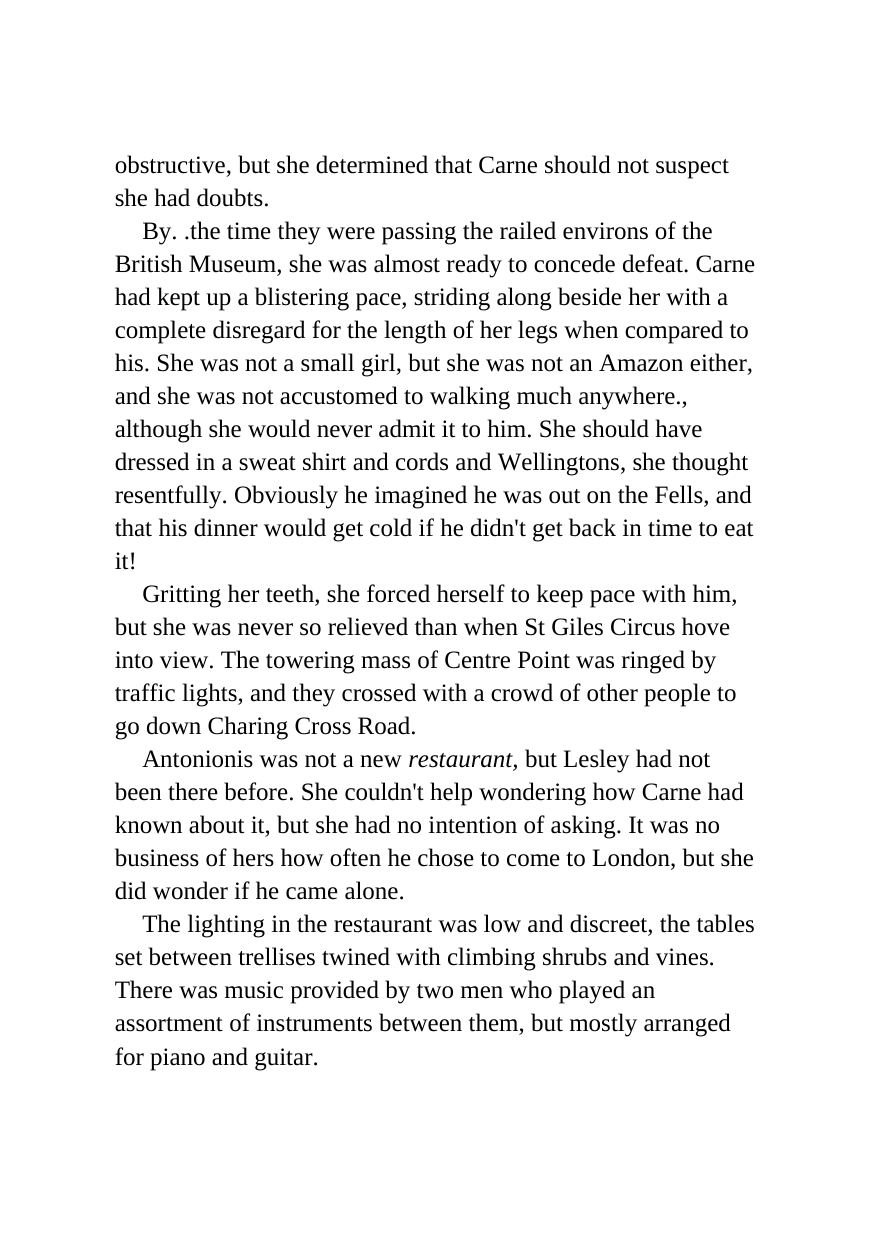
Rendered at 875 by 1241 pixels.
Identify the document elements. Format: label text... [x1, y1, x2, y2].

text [114, 150, 757, 212]
text Antonionis was not a new restaurant, but Lesley had not been there before. She couldn't help wondering how Carne had known about it, but she had no intention of asking. It was no business of hers how often he chose to come to London, but she did wonder if he came alone. [114, 744, 759, 905]
text The lighting in the restaurant was low and discreet, the tables set between trellises twined with climbing shrubs and vines. There was music provided by two men who played an assortment of instruments between them, but mostly arranged for piano and guitar. [114, 909, 759, 1070]
text By. .the time they were passing the railed environs of the British Museum, she was almost ready to concede defeat. Carne had kept up a blistering pace, striding along beside her with a complete disregard for the length of her legs when compared to his. She was not a small girl, but she was not an Amazon either, and she was not accustomed to walking much anywhere., although she would never admit it to him. She should have dressed in a sweat shirt and cords and Wellingtons, she thought resentfully. Obviously he imagined he was out on the Fells, and that his dinner would get cold if he didn't get back in time to eat it! [114, 216, 757, 575]
text Gritting her teeth, she forced herself to keep pace with him, but she was never so relieved than when St Giles Circus hove into view. The towering mass of Centre Point was ringed by traffic lights, and they crossed with a crowd of other people to go down Charing Cross Road. [114, 579, 759, 740]
